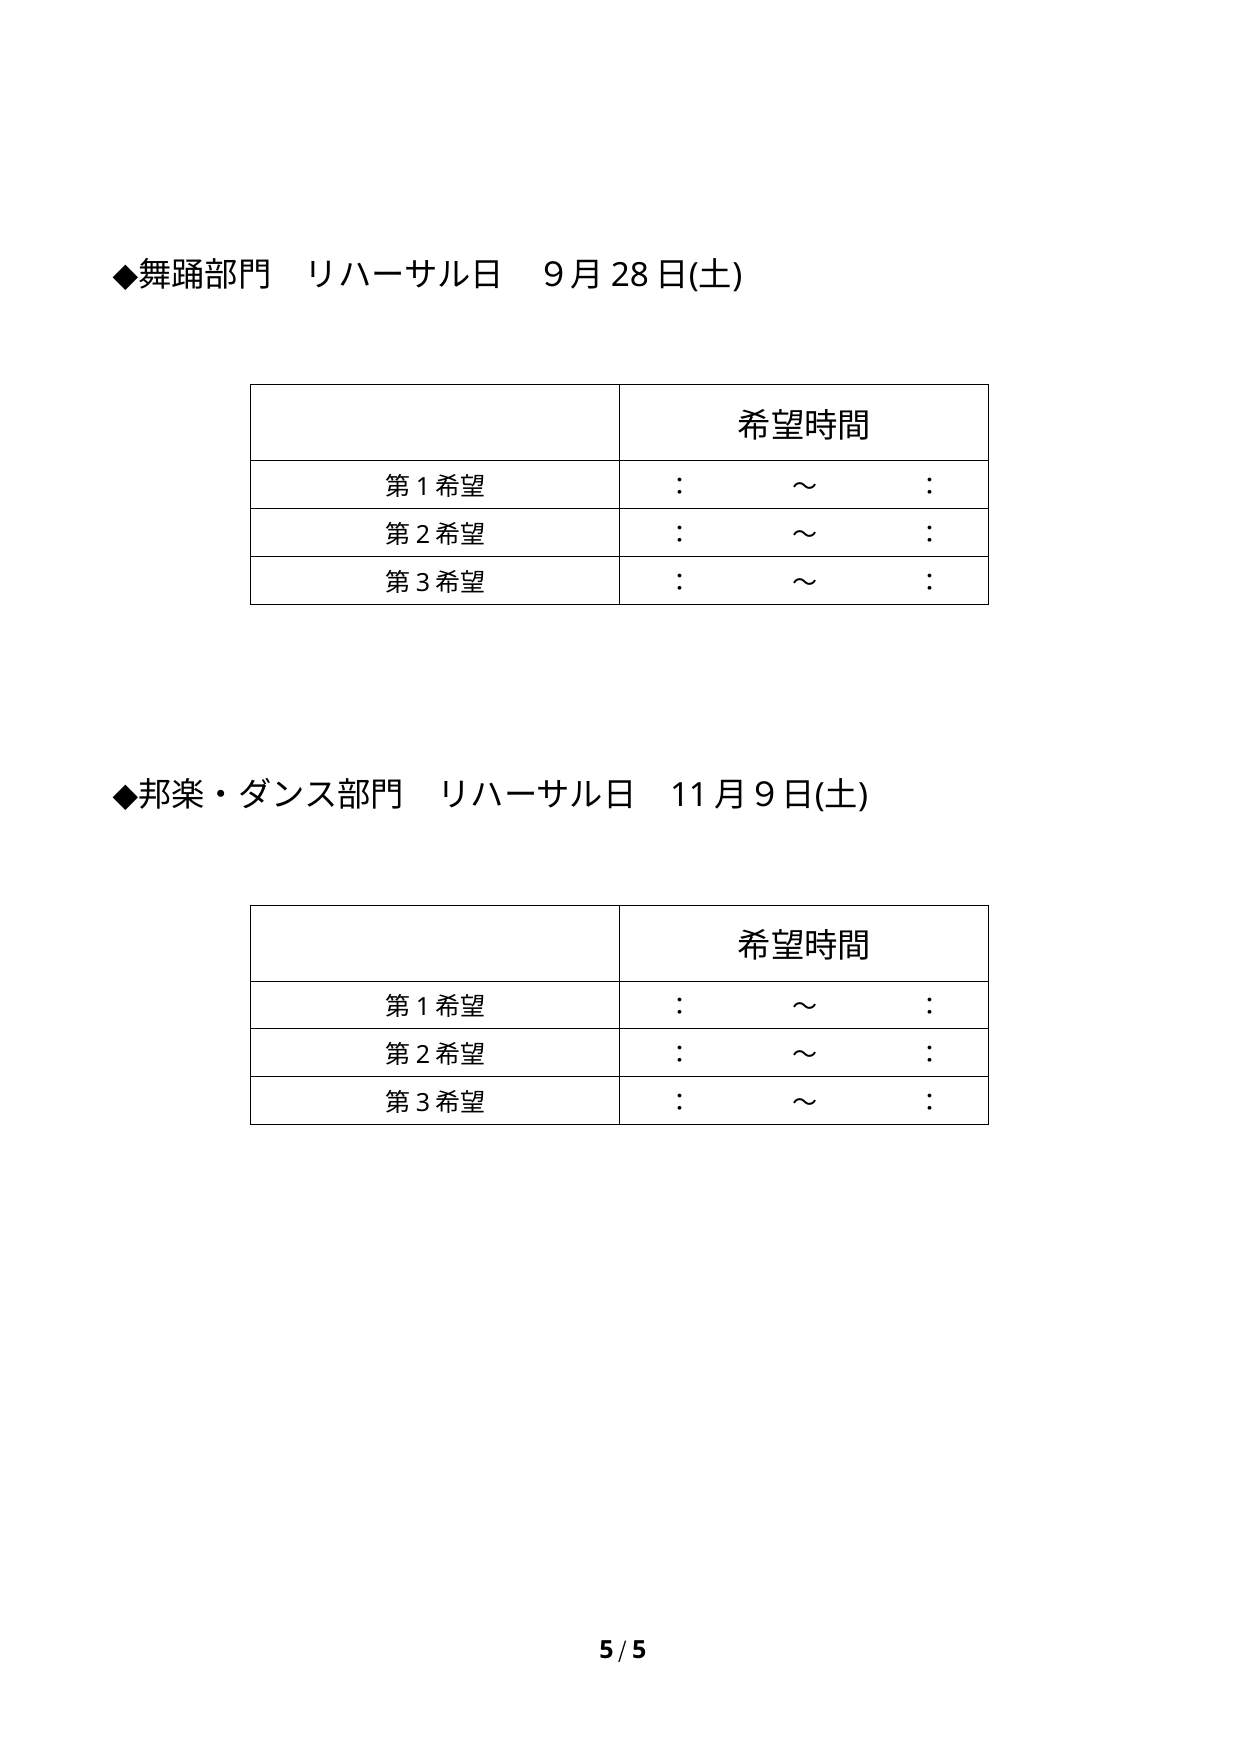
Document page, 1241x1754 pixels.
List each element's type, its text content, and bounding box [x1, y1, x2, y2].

table_cell 第1希望 [251, 461, 619, 508]
table_cell ： ～ ： [620, 982, 988, 1028]
table_header [251, 906, 619, 981]
table_cell 第2希望 [251, 509, 619, 556]
table_header 希望時間 [620, 906, 988, 981]
table_cell 第2希望 [251, 1029, 619, 1076]
table_cell ： ～ ： [620, 461, 988, 508]
table_cell ： ～ ： [620, 1029, 988, 1076]
table_cell ： ～ ： [620, 557, 988, 603]
table_cell ： ～ ： [620, 1077, 988, 1124]
text ◆舞踊部門 リハーサル日 ９月28日(土) [112, 234, 1128, 309]
text ◆邦楽・ダンス部門 リハーサル日 11月９日(土) [112, 754, 1128, 829]
table_header [251, 385, 619, 460]
table_cell 第3希望 [251, 1077, 619, 1124]
table_header 希望時間 [620, 385, 988, 460]
table_cell 第3希望 [251, 557, 619, 603]
table_cell ： ～ ： [620, 509, 988, 556]
table_cell 第1希望 [251, 982, 619, 1028]
